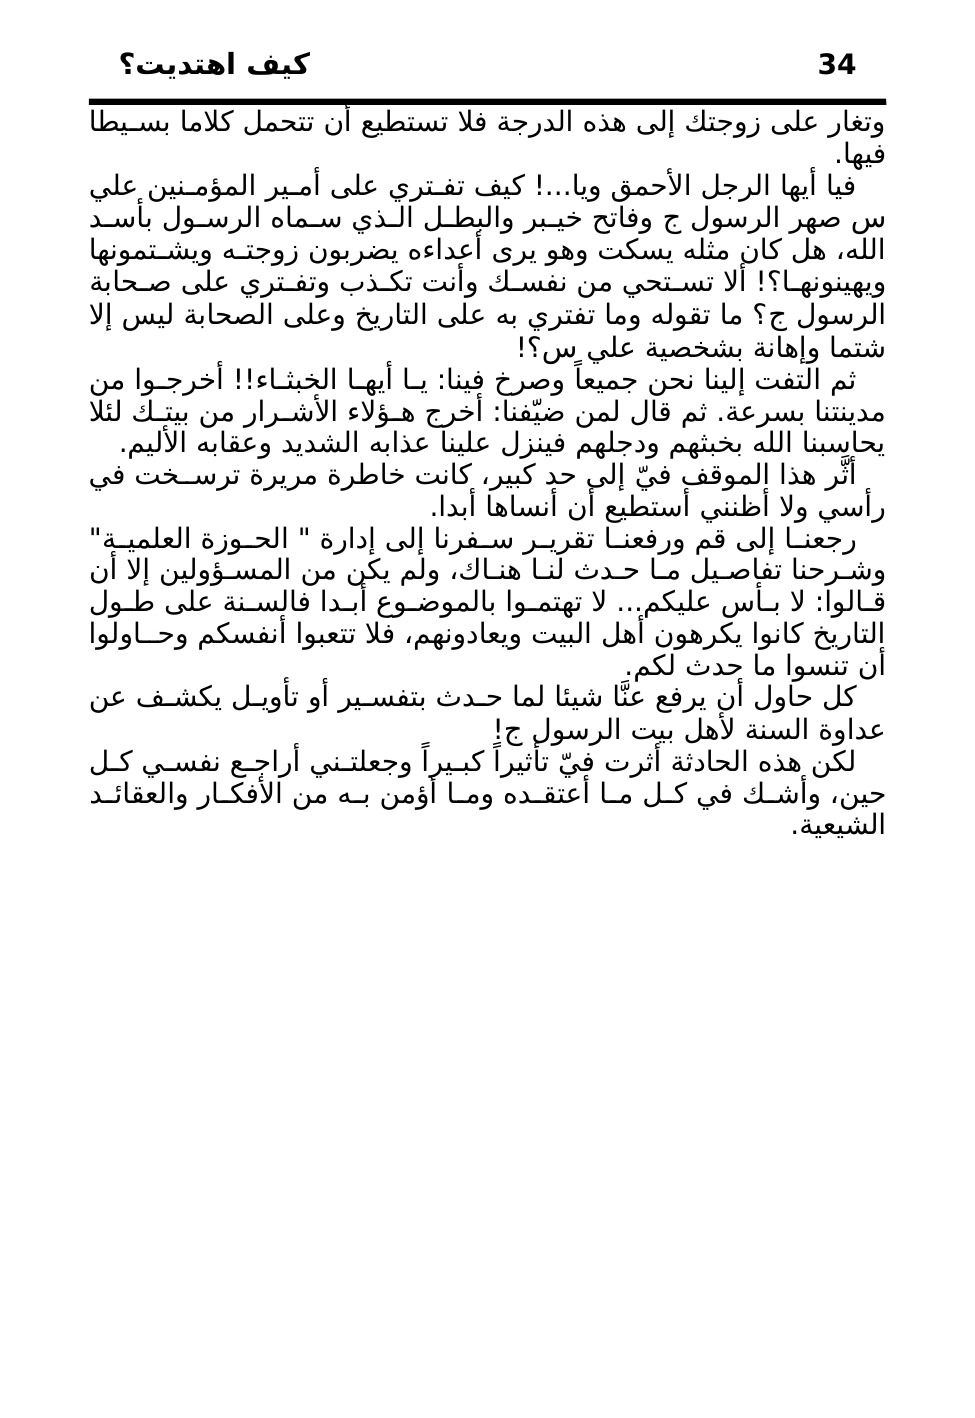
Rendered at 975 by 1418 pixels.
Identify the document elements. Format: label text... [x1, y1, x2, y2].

text لكن هذه الحادثة أثرت فيّ تأثيراً كبيراً وجعلتني أراجع نفسي كل حين، وأشك في كل ما أعتقده وما أؤمن به من الأفكار والعقائد الشيعية. [89, 746, 886, 841]
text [89, 106, 886, 170]
text فيا أيها الرجل الأحمق ويا...! كيف تفتري على أمير المؤمنين علي س صهر الرسول ج وفاتح خيبر والبطل الذي سماه الرسول بأسد الله، هل كان مثله يسكت وهو يرى أعداءه يضربون زوجته ويشتمونها ويهينونها؟! ألا تستحي من نفسك وأنت تكذب وتفتري على صحابة الرسول ج؟ ما تقوله وما تفتري به على التاريخ وعلى الصحابة ليس إلا شتما وإهانة بشخصية علي س؟! [89, 170, 886, 364]
text رجعنا إلى قم ورفعنا تقرير سفرنا إلى إدارة " الحوزة العلمية" وشرحنا تفاصيل ما حدث لنا هناك، ولم يكن من المسؤولين إلا أن قالوا: لا بأس عليكم... لا تهتموا بالموضوع أبدا فالسنة على طول التاريخ كانوا يكرهون أهل البيت ويعادونهم، فلا تتعبوا أنفسكم وحاولوا أن تنسوا ما حدث لكم. [89, 523, 886, 681]
text ثم التفت إلينا نحن جميعاً وصرخ فينا: يا أيها الخبثاء!! أخرجوا من مدينتنا بسرعة. ثم قال لمن ضيّفنا: أخرج هؤلاء الأشرار من بيتك لئلا يحاسبنا الله بخبثهم ودجلهم فينزل علينا عذابه الشديد وعقابه الأليم. [89, 364, 886, 459]
text كل حاول أن يرفع عنَّا شيئا لما حدث بتفسير أو تأويل يكشف عن عداوة السنة لأهل بيت الرسول ج! [89, 681, 886, 746]
text أثَّر هذا الموقف فيّ إلى حد كبير، كانت خاطرة مريرة ترسخت في رأسي ولا أظنني أستطيع أن أنساها أبدا. [89, 459, 886, 523]
